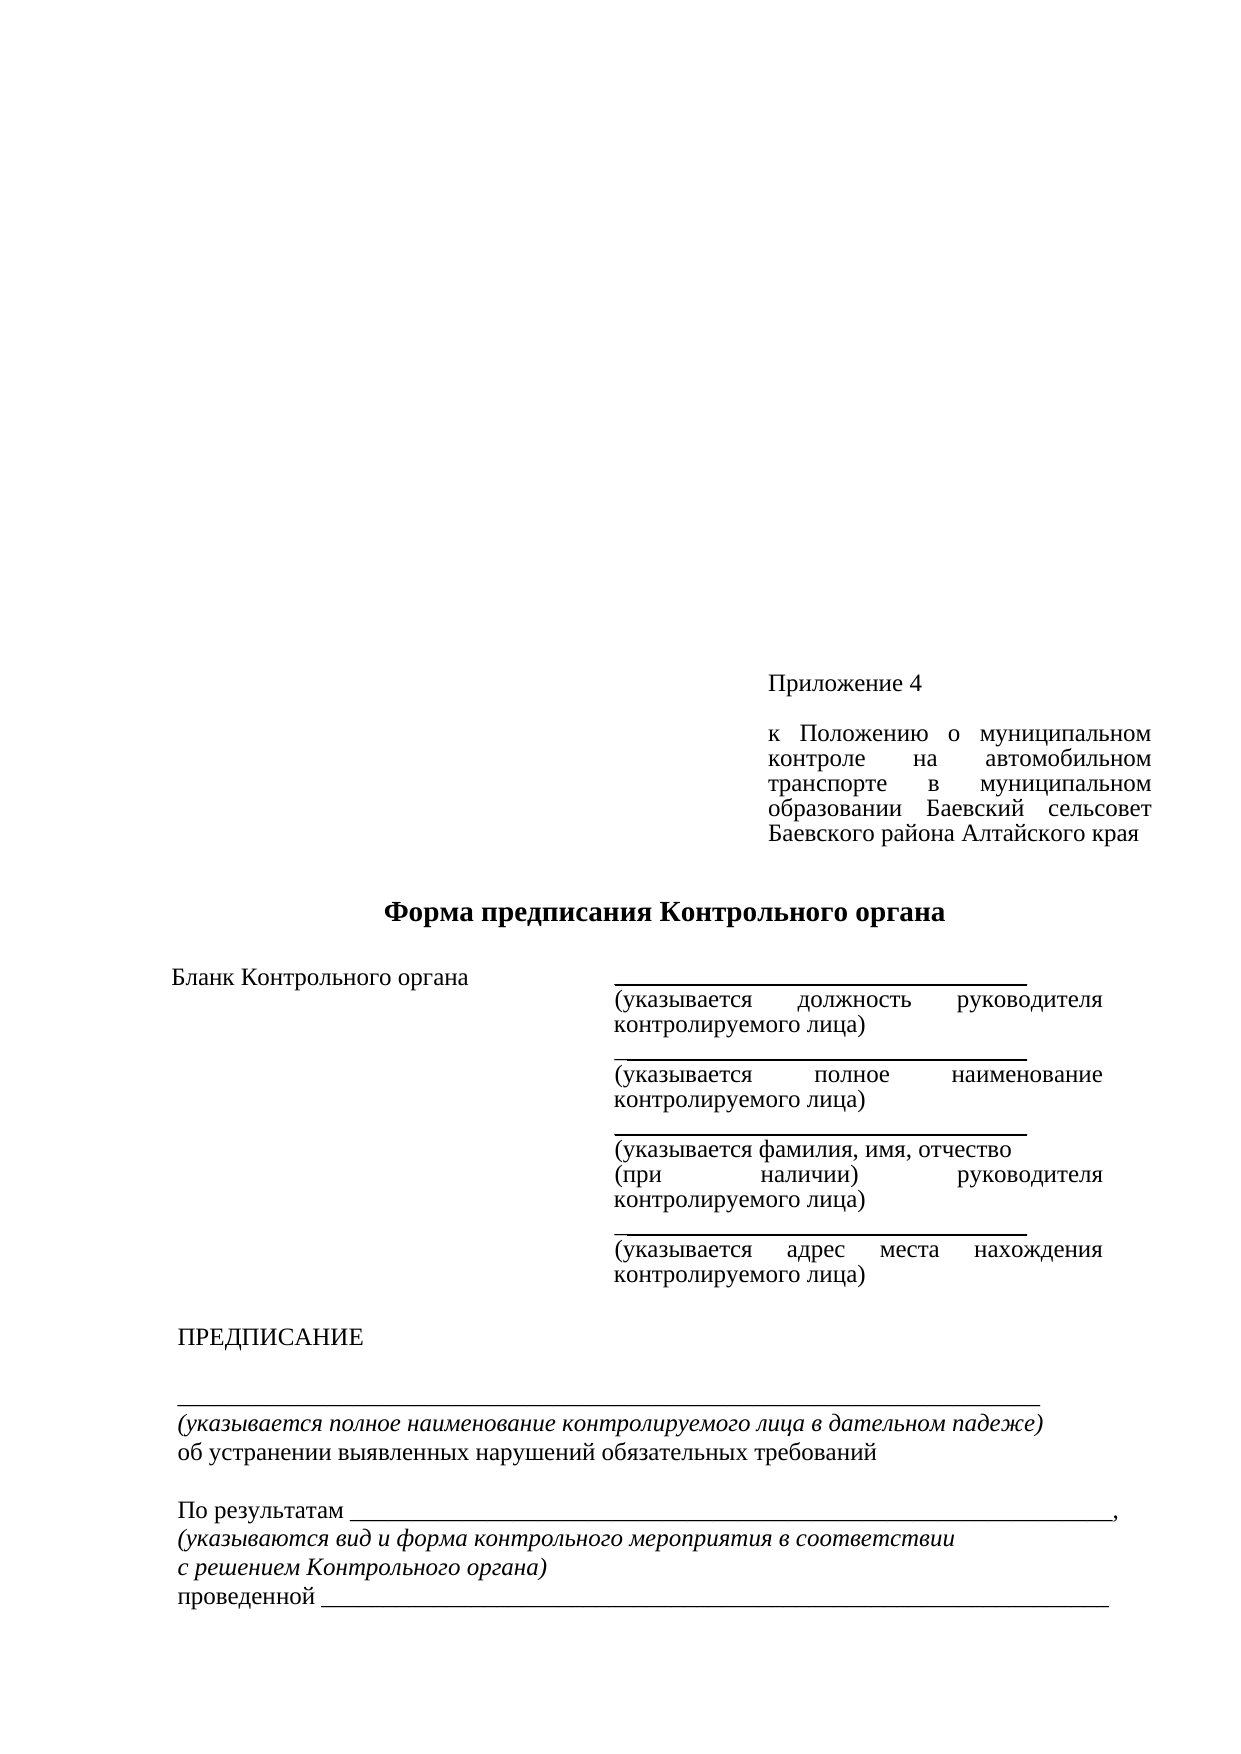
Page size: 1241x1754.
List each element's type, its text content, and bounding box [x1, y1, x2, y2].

text с решением Контрольного органа) [177, 1552, 1152, 1581]
text _____________________________________________________________________ [177, 1380, 1152, 1408]
text Приложение 4 [768, 668, 1152, 696]
text ПРЕДПИСАНИЕ [177, 1322, 1152, 1351]
text к Положению о муниципальном контроле на автомобильном транспорте в муниципальном образовании Баевский сельсовет Баевского района Алтайского края [768, 721, 1152, 846]
text проведенной _______________________________________________________________ [177, 1581, 1152, 1610]
text Форма предписания Контрольного органа [177, 894, 1152, 928]
text об устранении выявленных нарушений обязательных требований [177, 1437, 1152, 1466]
text (указываются вид и форма контрольного мероприятия в соответствии [177, 1523, 1152, 1552]
text (указывается полное наименование контролируемого лица в дательном падеже) [177, 1408, 1152, 1437]
table_header _________________________________ (указывается должность руководителя контролируемого лица) _________________________________ (указывается полное наименование контролируемого лица) _________________________________ (указывается фамилия, имя, отчество (при наличии) руководителя контролируемого лица) _________________________________ (указывается адрес места нахождения контролируемого лица) [607, 952, 1109, 1298]
text По результатам _____________________________________________________________, [177, 1495, 1152, 1523]
table_header Бланк Контрольного органа [165, 952, 607, 1298]
